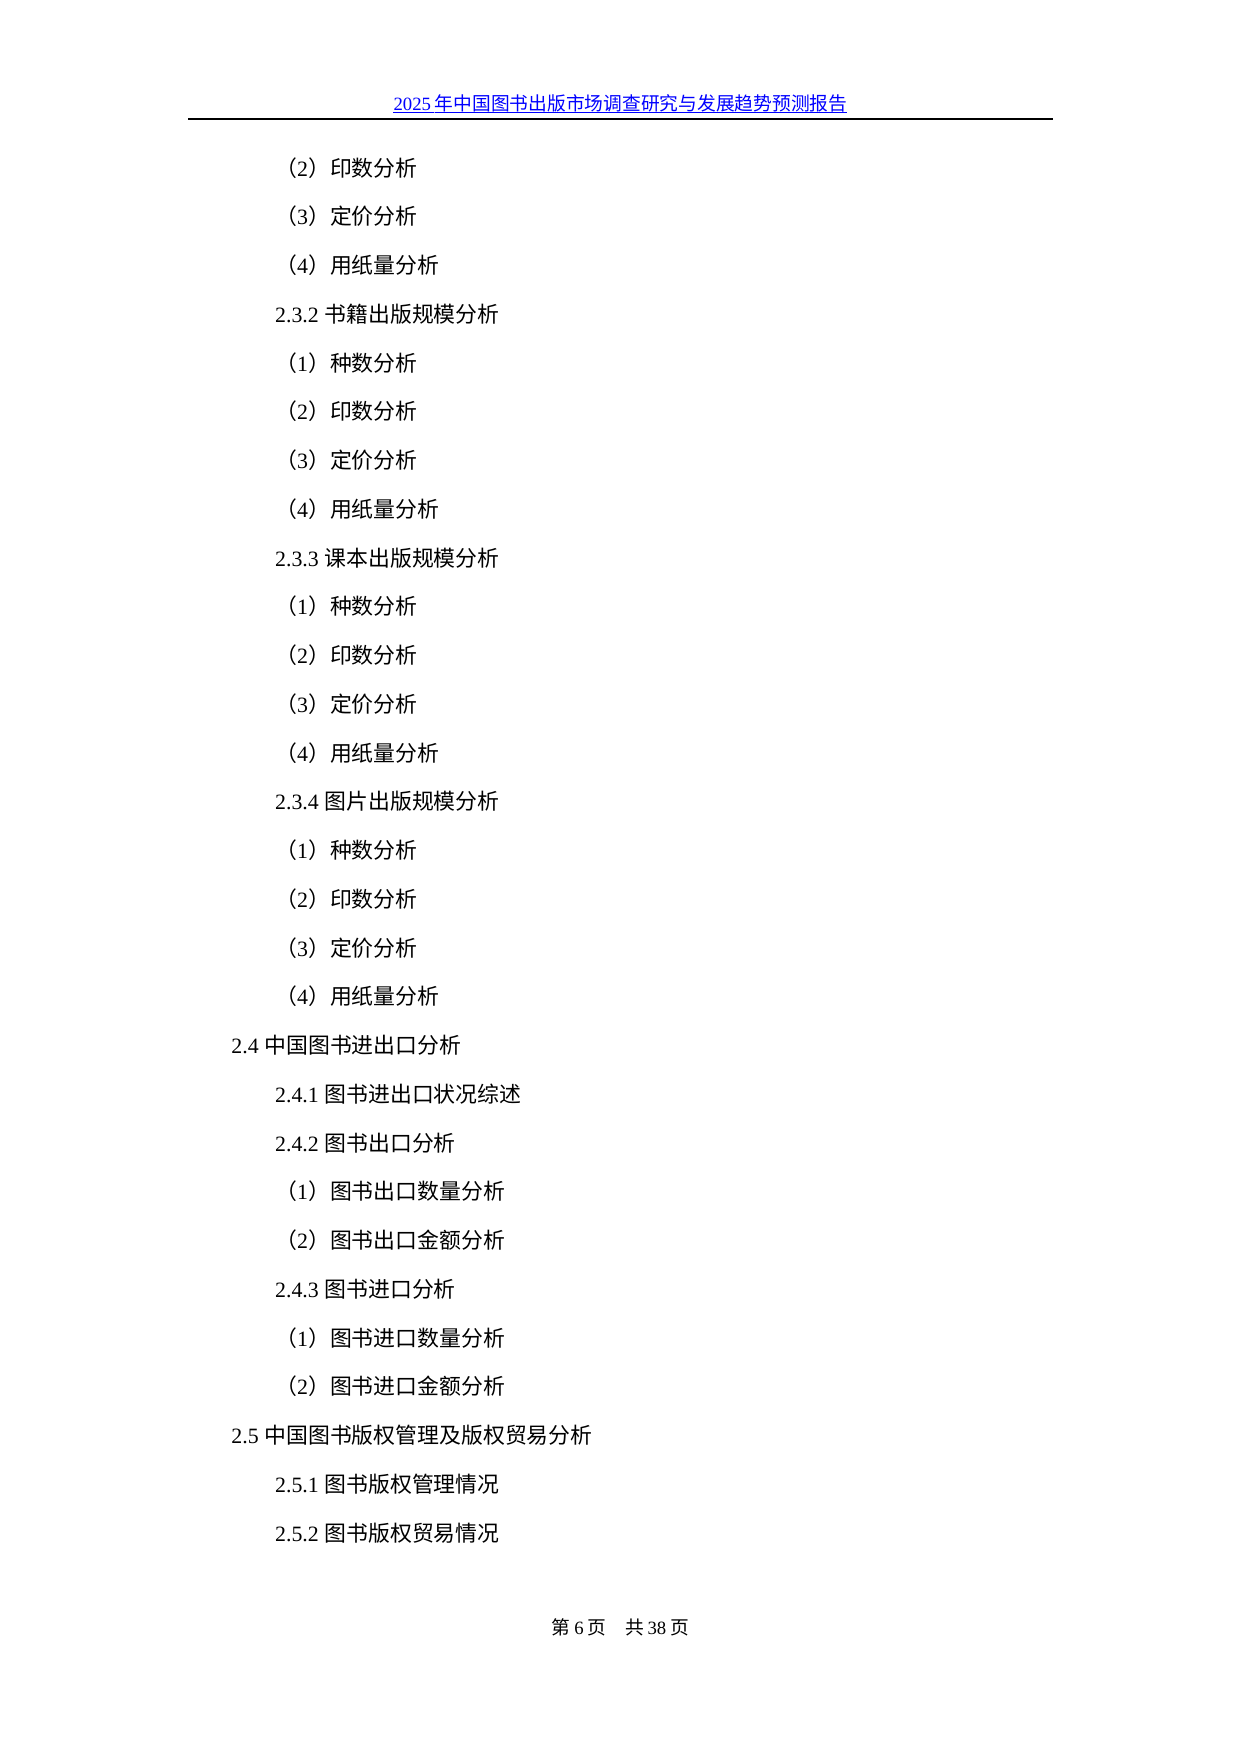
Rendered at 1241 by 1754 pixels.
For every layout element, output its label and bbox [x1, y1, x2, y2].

text [187, 150, 1053, 1548]
